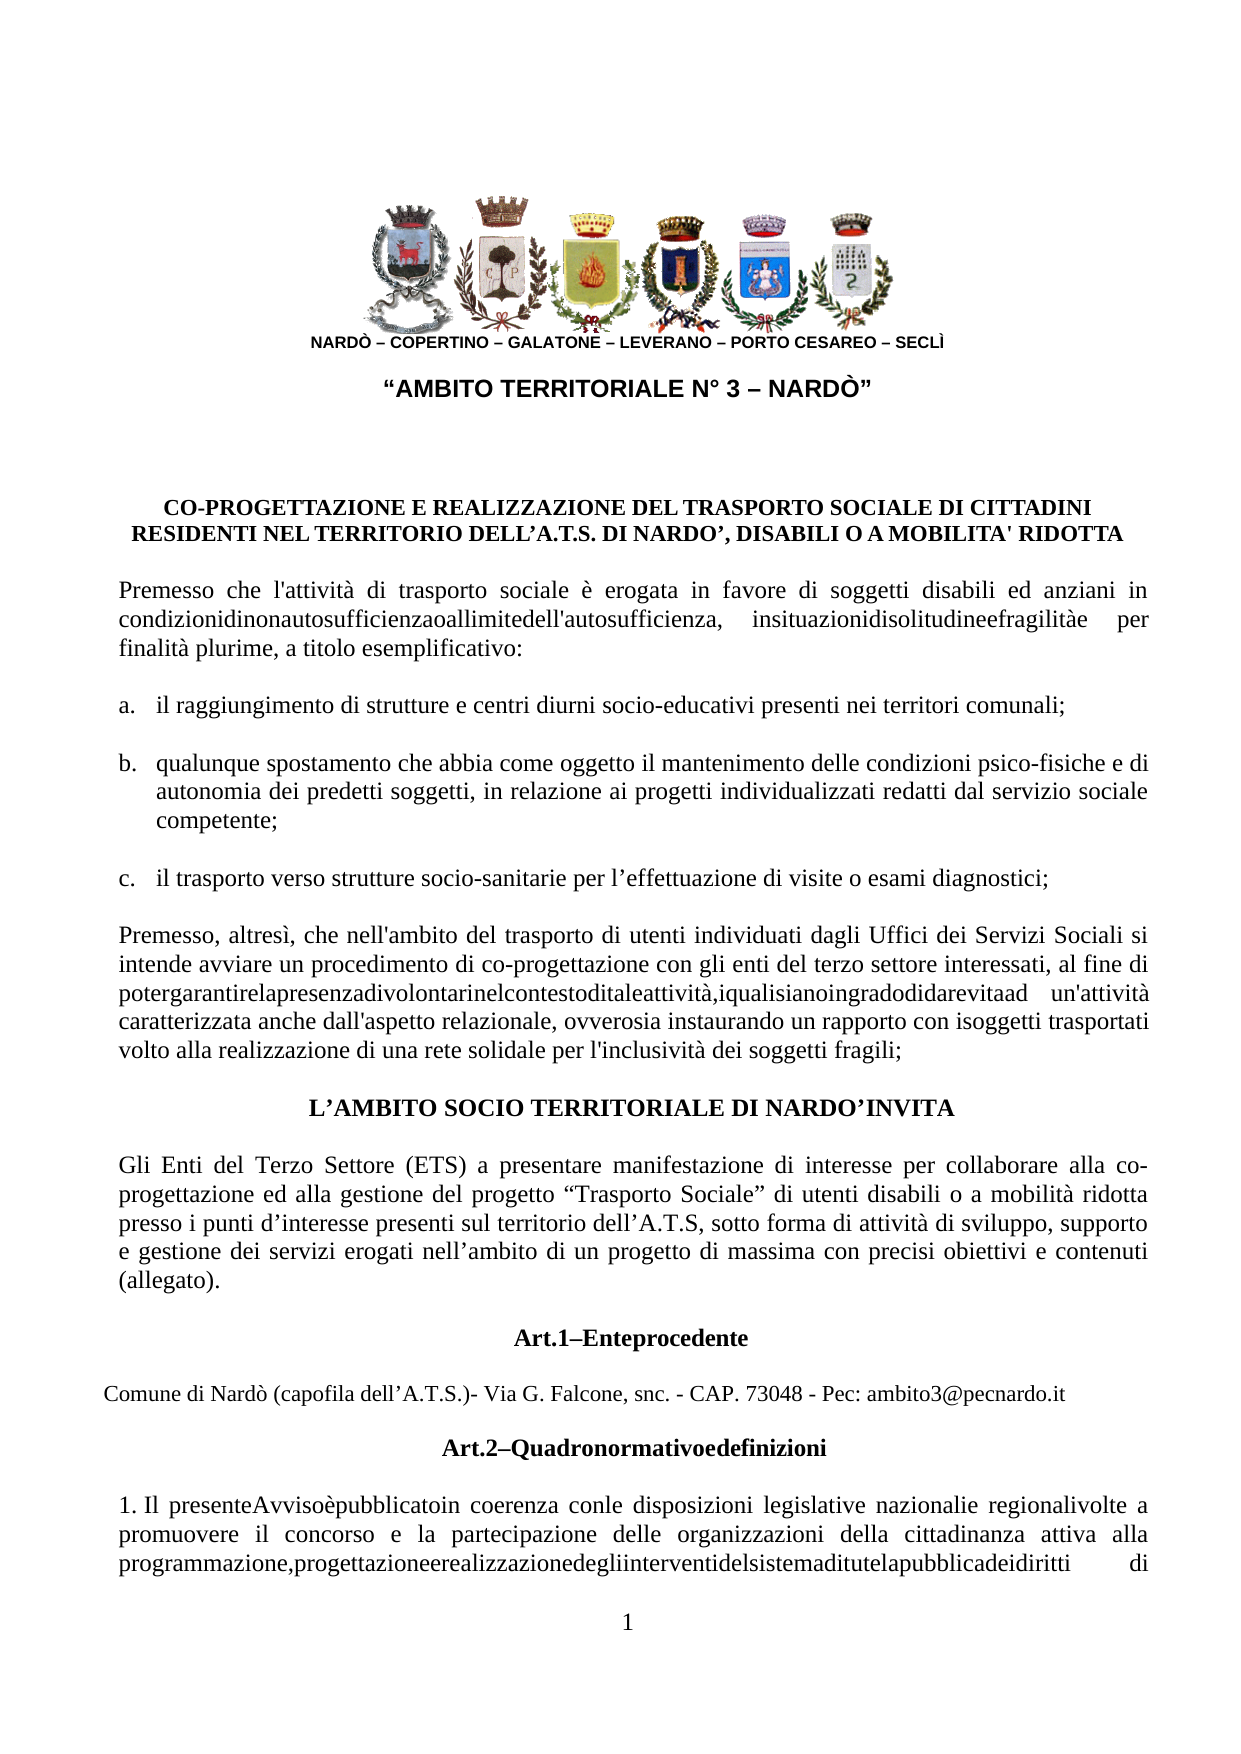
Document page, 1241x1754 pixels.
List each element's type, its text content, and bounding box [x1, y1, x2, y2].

picture [361, 195, 894, 334]
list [118, 1490, 1149, 1577]
text NARDÒ – COPERTINO – GALATONE – LEVERANO – PORTO CESAREO – SECLÌ [103, 333, 1152, 352]
list qualunque spostamento che abbia come oggetto il mantenimento delle condizioni psico-fisiche e di autonomia dei predetti soggetti, in relazione ai progetti individualizzati redatti dal servizio sociale competente; [118, 748, 1149, 834]
list il raggiungimento di strutture e centri diurni socio-educativi presenti nei territori comunali; [118, 690, 1149, 719]
text Comune di Nardò (capofila dell’A.T.S.)- Via G. Falcone, snc. - CAP. 73048 - Pec: ambito3@pecnardo.it [103, 1380, 1152, 1407]
text Premesso, altresì, che nell'ambito del trasporto di utenti individuati dagli Uffici dei Servizi Sociali si intende avviare un procedimento di co-progettazione con gli enti del terzo settore interessati, al fine di potergarantirelapresenzadivolontarinelcontestoditaleattività,iqualisianoingradodidarevitaad un'attività caratterizzata anche dall'aspetto relazionale, ovverosia instaurando un rapporto con isoggetti trasportati volto alla realizzazione di una rete solidale per l'inclusività dei soggetti fragili; [118, 920, 1150, 1064]
subtitle Art.2–Quadronormativoedefinizioni [117, 1433, 1152, 1462]
text “AMBITO TERRITORIALE N° 3 – NARDÒ” [103, 374, 1152, 403]
subtitle Art.1–Enteprocedente [117, 1323, 1145, 1351]
text Gli Enti del Terzo Settore (ETS) a presentare manifestazione di interesse per collaborare alla co- progettazione ed alla gestione del progetto “Trasporto Sociale” di utenti disabili o a mobilità ridotta presso i punti d’interesse presenti sul territorio dell’A.T.S, sotto forma di attività di sviluppo, supporto e gestione dei servizi erogati nell’ambito di un progetto di massima con precisi obiettivi e contenuti (allegato). [118, 1150, 1149, 1294]
list il trasporto verso strutture socio-sanitarie per l’effettuazione di visite o esami diagnostici; [118, 863, 1149, 891]
subtitle L’AMBITO SOCIO TERRITORIALE DI NARDO’INVITA [117, 1093, 1147, 1121]
text CO-PROGETTAZIONE E REALIZZAZIONE DEL TRASPORTO SOCIALE DI CITTADINI RESIDENTI NEL TERRITORIO DELL’A.T.S. DI NARDO’, DISABILI O A MOBILITA' RIDOTTA [103, 494, 1152, 546]
text Premesso che l'attività di trasporto sociale è erogata in favore di soggetti disabili ed anziani in condizionidinonautosufficienzaoallimitedell'autosufficienza, insituazionidisolitudineefragilitàe per finalità plurime, a titolo esemplificativo: [118, 575, 1149, 661]
